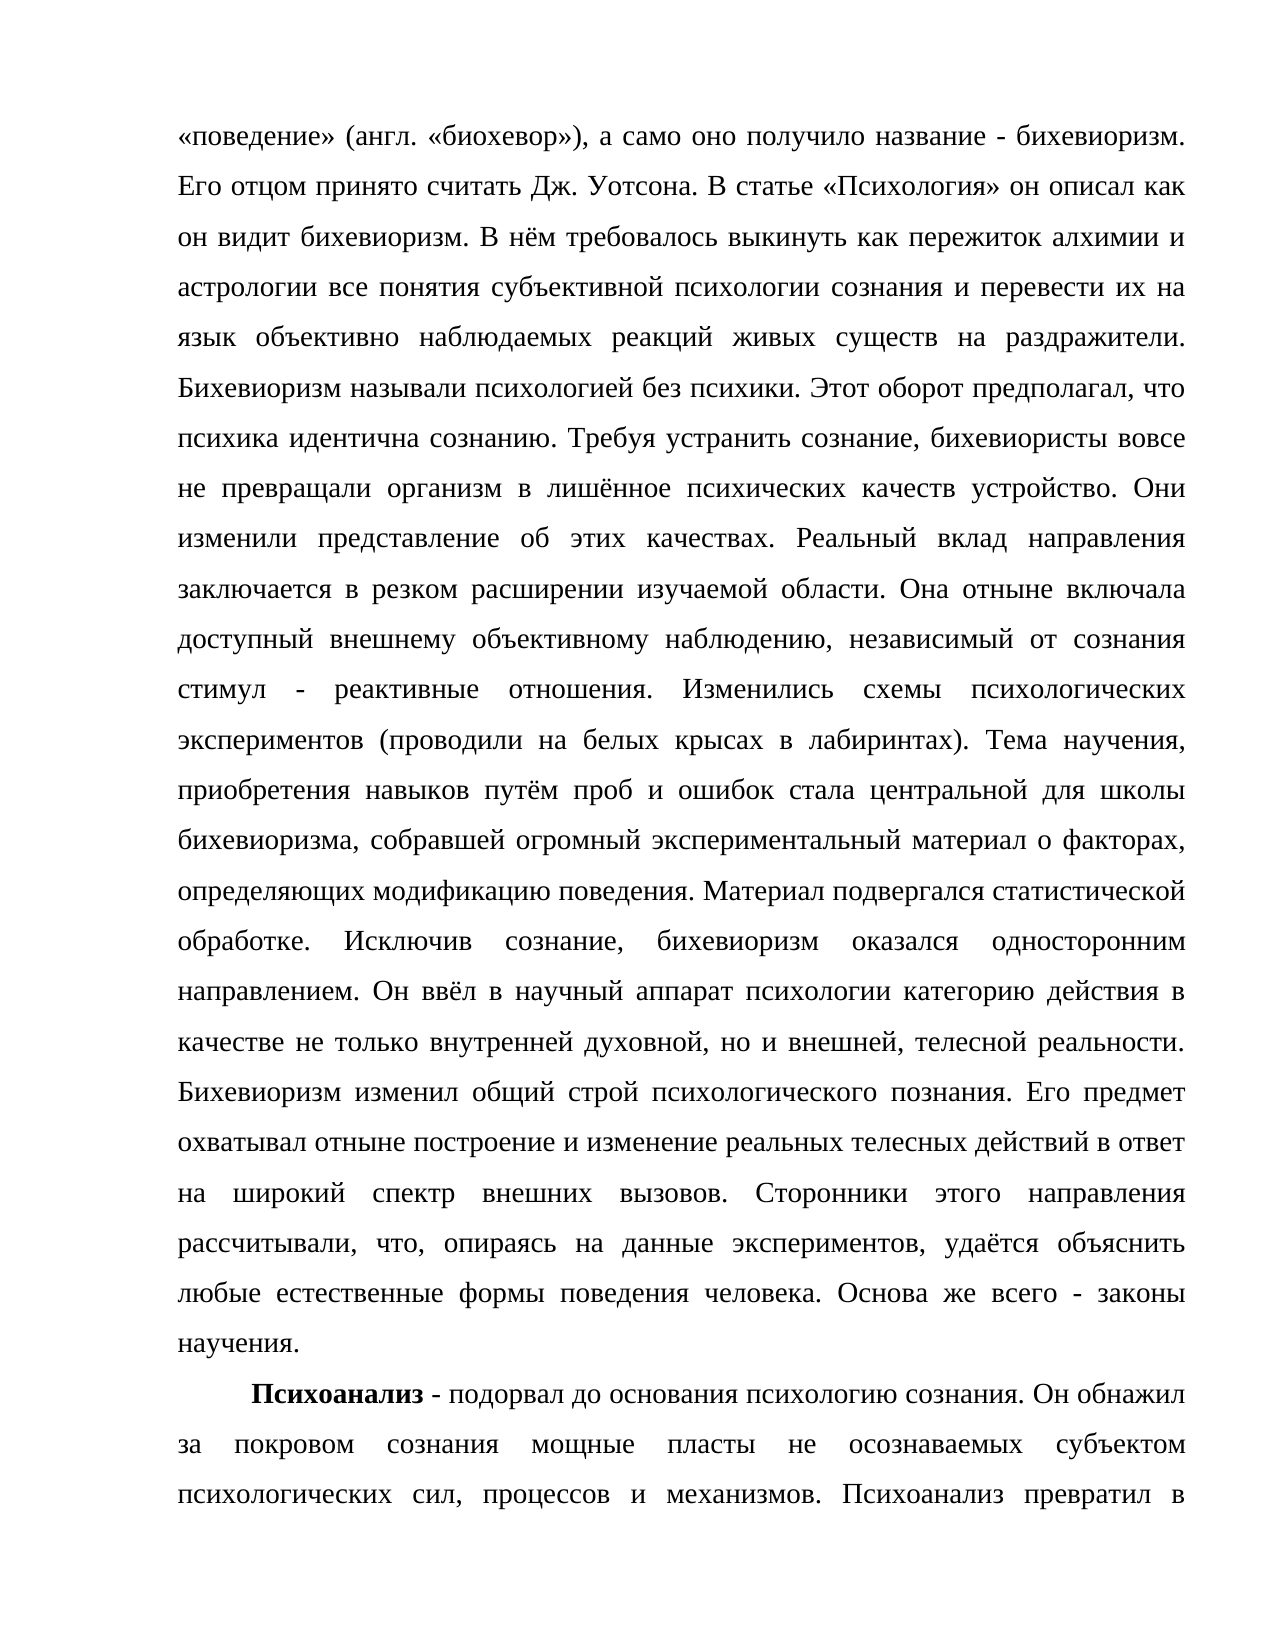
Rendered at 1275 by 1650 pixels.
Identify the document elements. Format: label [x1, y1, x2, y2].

text [177, 118, 1186, 1359]
text [177, 1376, 1186, 1510]
